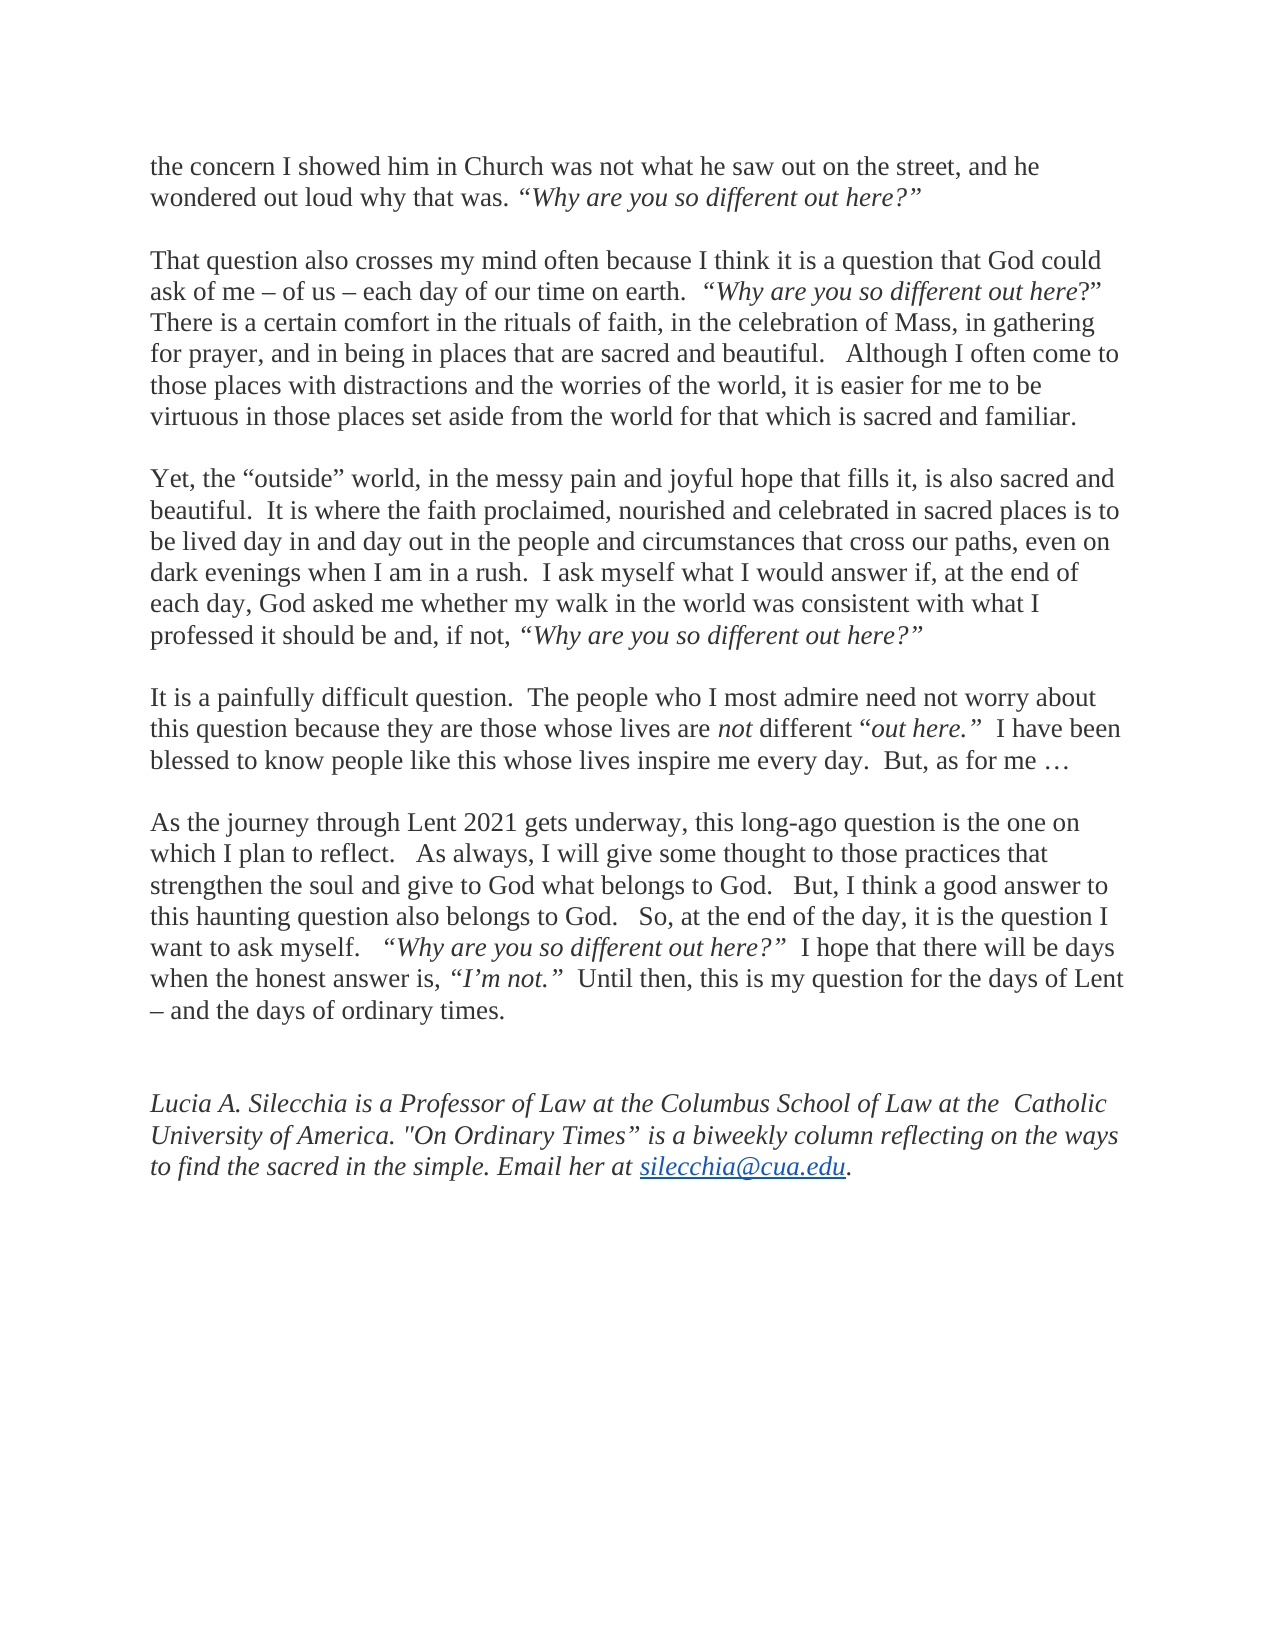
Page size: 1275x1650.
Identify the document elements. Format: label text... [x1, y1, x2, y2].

text Lucia A. Silecchia is a Professor of Law at the Columbus School of Law at the Catholic University of America. "On Ordinary Times” is a biweekly column reflecting on the ways to find the sacred in the simple. Email her at silecchia@cua.edu. [150, 1087, 1125, 1181]
text That question also crosses my mind often because I think it is a question that God could ask of me – of us – each day of our time on earth. “Why are you so different out here?” There is a certain comfort in the rituals of faith, in the celebration of Mass, in gathering for prayer, and in being in places that are sacred and beautiful. Although I often come to those places with distractions and the worries of the world, it is easier for me to be virtuous in those places set aside from the world for that which is sacred and familiar. [150, 244, 1125, 431]
text It is a painfully difficult question. The people who I most admire need not worry about this question because they are those whose lives are not different “out here.” I have been blessed to know people like this whose lives inspire me every day. But, as for me … [150, 681, 1125, 775]
text As the journey through Lent 2021 gets underway, this long-ago question is the one on which I plan to reflect. As always, I will give some thought to those practices that strengthen the soul and give to God what belongs to God. But, I think a good answer to this haunting question also belongs to God. So, at the end of the day, it is the question I want to ask myself. “Why are you so different out here?” I hope that there will be days when the honest answer is, “I’m not.” Until then, this is my question for the days of Lent – and the days of ordinary times. [150, 806, 1125, 1025]
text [150, 150, 1125, 212]
text Yet, the “outside” world, in the messy pain and joyful hope that fills it, is also sacred and beautiful. It is where the faith proclaimed, nourished and celebrated in sacred places is to be lived day in and day out in the people and circumstances that cross our paths, even on dark evenings when I am in a rush. I ask myself what I would answer if, at the end of each day, God asked me whether my walk in the world was consistent with what I professed it should be and, if not, “Why are you so different out here?” [150, 462, 1125, 650]
